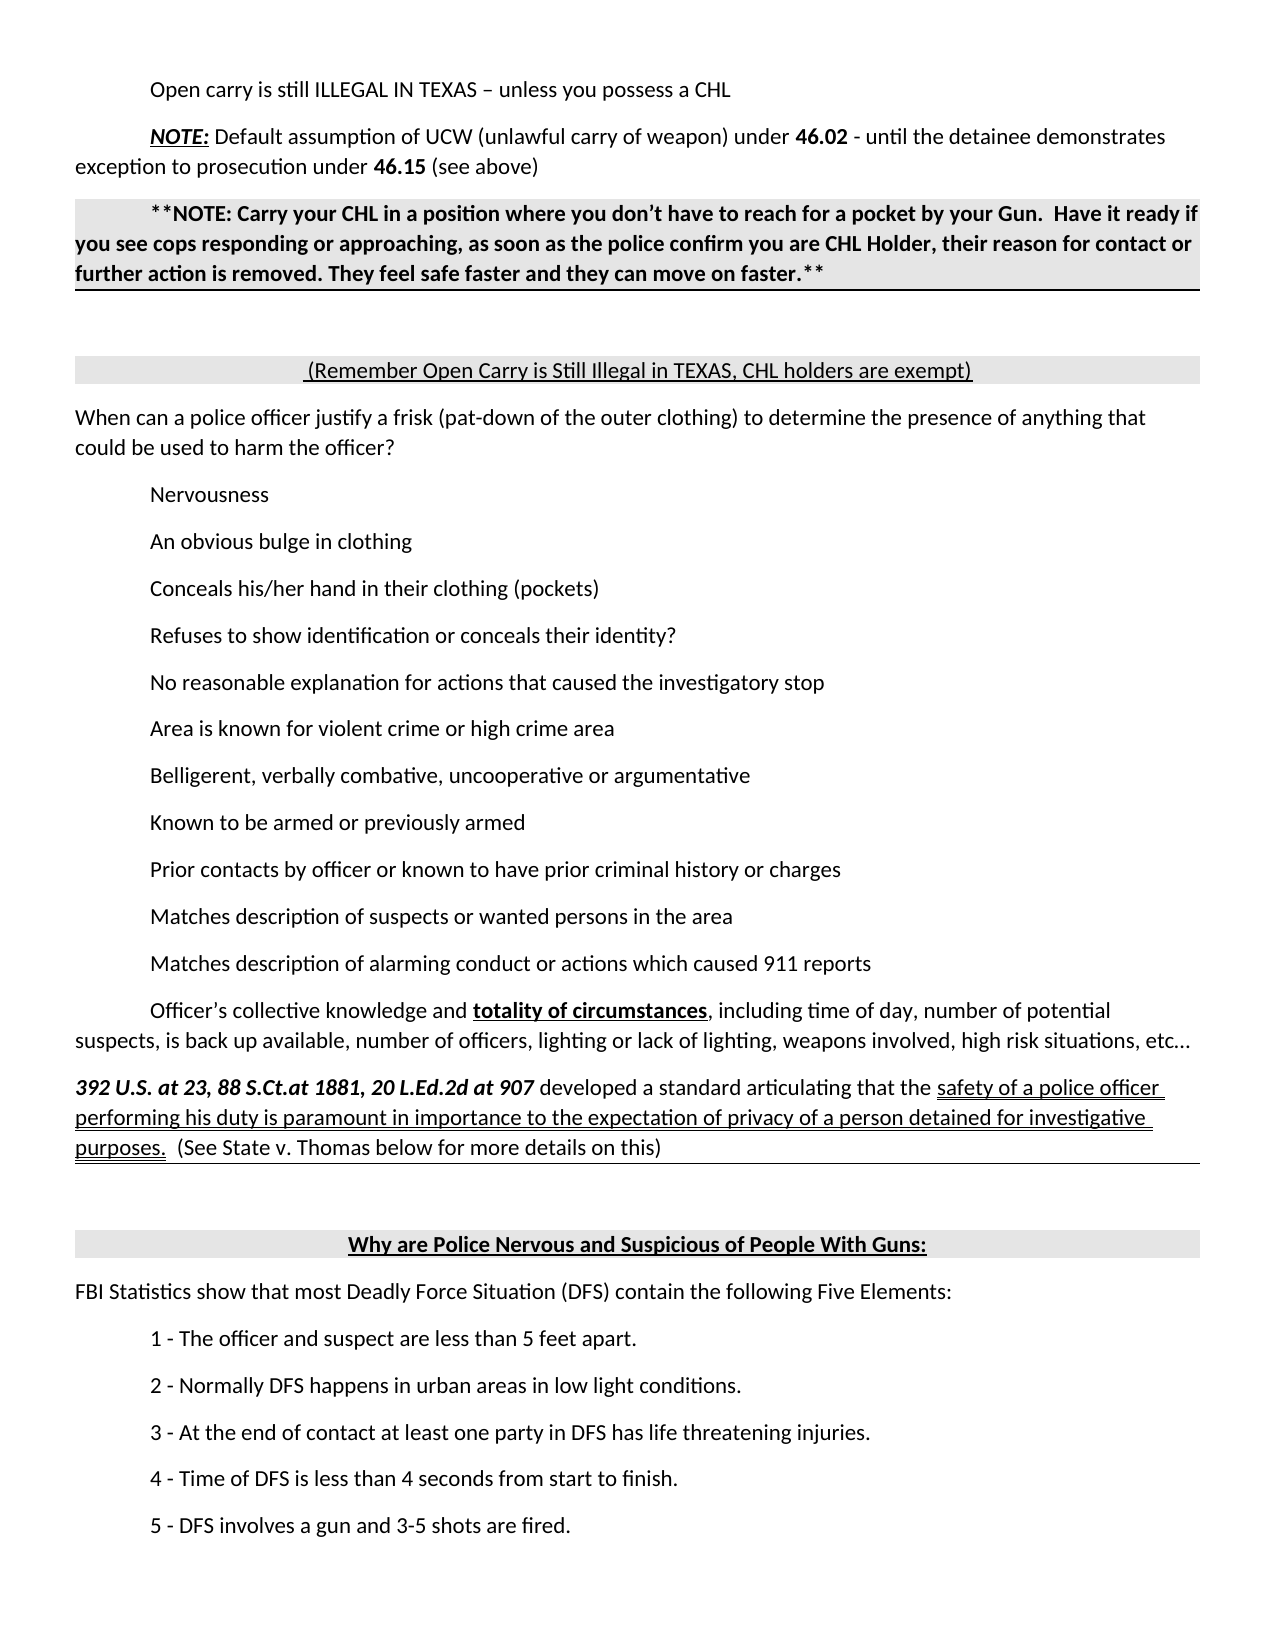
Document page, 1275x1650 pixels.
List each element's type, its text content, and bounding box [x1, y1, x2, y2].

text Open carry is still ILLEGAL IN TEXAS – unless you possess a CHL [75, 75, 1200, 103]
text Why are Police Nervous and Suspicious of People With Guns: [75, 1230, 1200, 1258]
text Matches description of suspects or wanted persons in the area [75, 902, 1200, 930]
text 1 - The officer and suspect are less than 5 feet apart. [75, 1324, 1200, 1352]
text Conceals his/her hand in their clothing (pockets) [75, 574, 1200, 602]
text No reasonable explanation for actions that caused the investigatory stop [75, 668, 1200, 696]
text Known to be armed or previously armed [75, 808, 1200, 836]
text 5 - DFS involves a gun and 3-5 shots are fired. [75, 1511, 1200, 1539]
text Belligerent, verbally combative, uncooperative or argumentative [75, 761, 1200, 789]
text **NOTE: Carry your CHL in a position where you don’t have to reach for a pocket by your Gun. Have it ready if you see cops responding or approaching, as soon as the police confirm you are CHL Holder, their reason for contact or further action is removed. They feel safe faster and they can move on faster.** [75, 199, 1200, 289]
text Refuses to show identification or conceals their identity? [75, 621, 1200, 649]
text Area is known for violent crime or high crime area [75, 714, 1200, 743]
text When can a police officer justify a frisk (pat-down of the outer clothing) to determine the presence of anything that could be used to harm the officer? [75, 403, 1200, 461]
text An obvious bulge in clothing [150, 527, 1200, 555]
text 392 U.S. at 23, 88 S.Ct.at 1881, 20 L.Ed.2d at 907 developed a standard articulating that the safety of a police officer performing his duty is paramount in importance to the expectation of privacy of a person detained for investigative purposes. (See State v. Thomas below for more details on this) [75, 1073, 1200, 1163]
text 2 - Normally DFS happens in urban areas in low light conditions. [75, 1371, 1200, 1399]
text Officer’s collective knowledge and totality of circumstances, including time of day, number of potential suspects, is back up available, number of officers, lighting or lack of lighting, weapons involved, high risk situations, etc… [75, 996, 1200, 1054]
text (Remember Open Carry is Still Illegal in TEXAS, CHL holders are exempt) [75, 356, 1200, 384]
text NOTE: Default assumption of UCW (unlawful carry of weapon) under 46.02 - until the detainee demonstrates exception to prosecution under 46.15 (see above) [75, 122, 1200, 180]
text 4 - Time of DFS is less than 4 seconds from start to finish. [75, 1464, 1200, 1493]
text Matches description of alarming conduct or actions which caused 911 reports [75, 949, 1200, 977]
text Nervousness [75, 480, 1200, 508]
text FBI Statistics show that most Deadly Force Situation (DFS) contain the following Five Elements: [75, 1277, 1200, 1305]
text Prior contacts by officer or known to have prior criminal history or charges [75, 855, 1200, 883]
text 3 - At the end of contact at least one party in DFS has life threatening injuries. [75, 1418, 1200, 1446]
